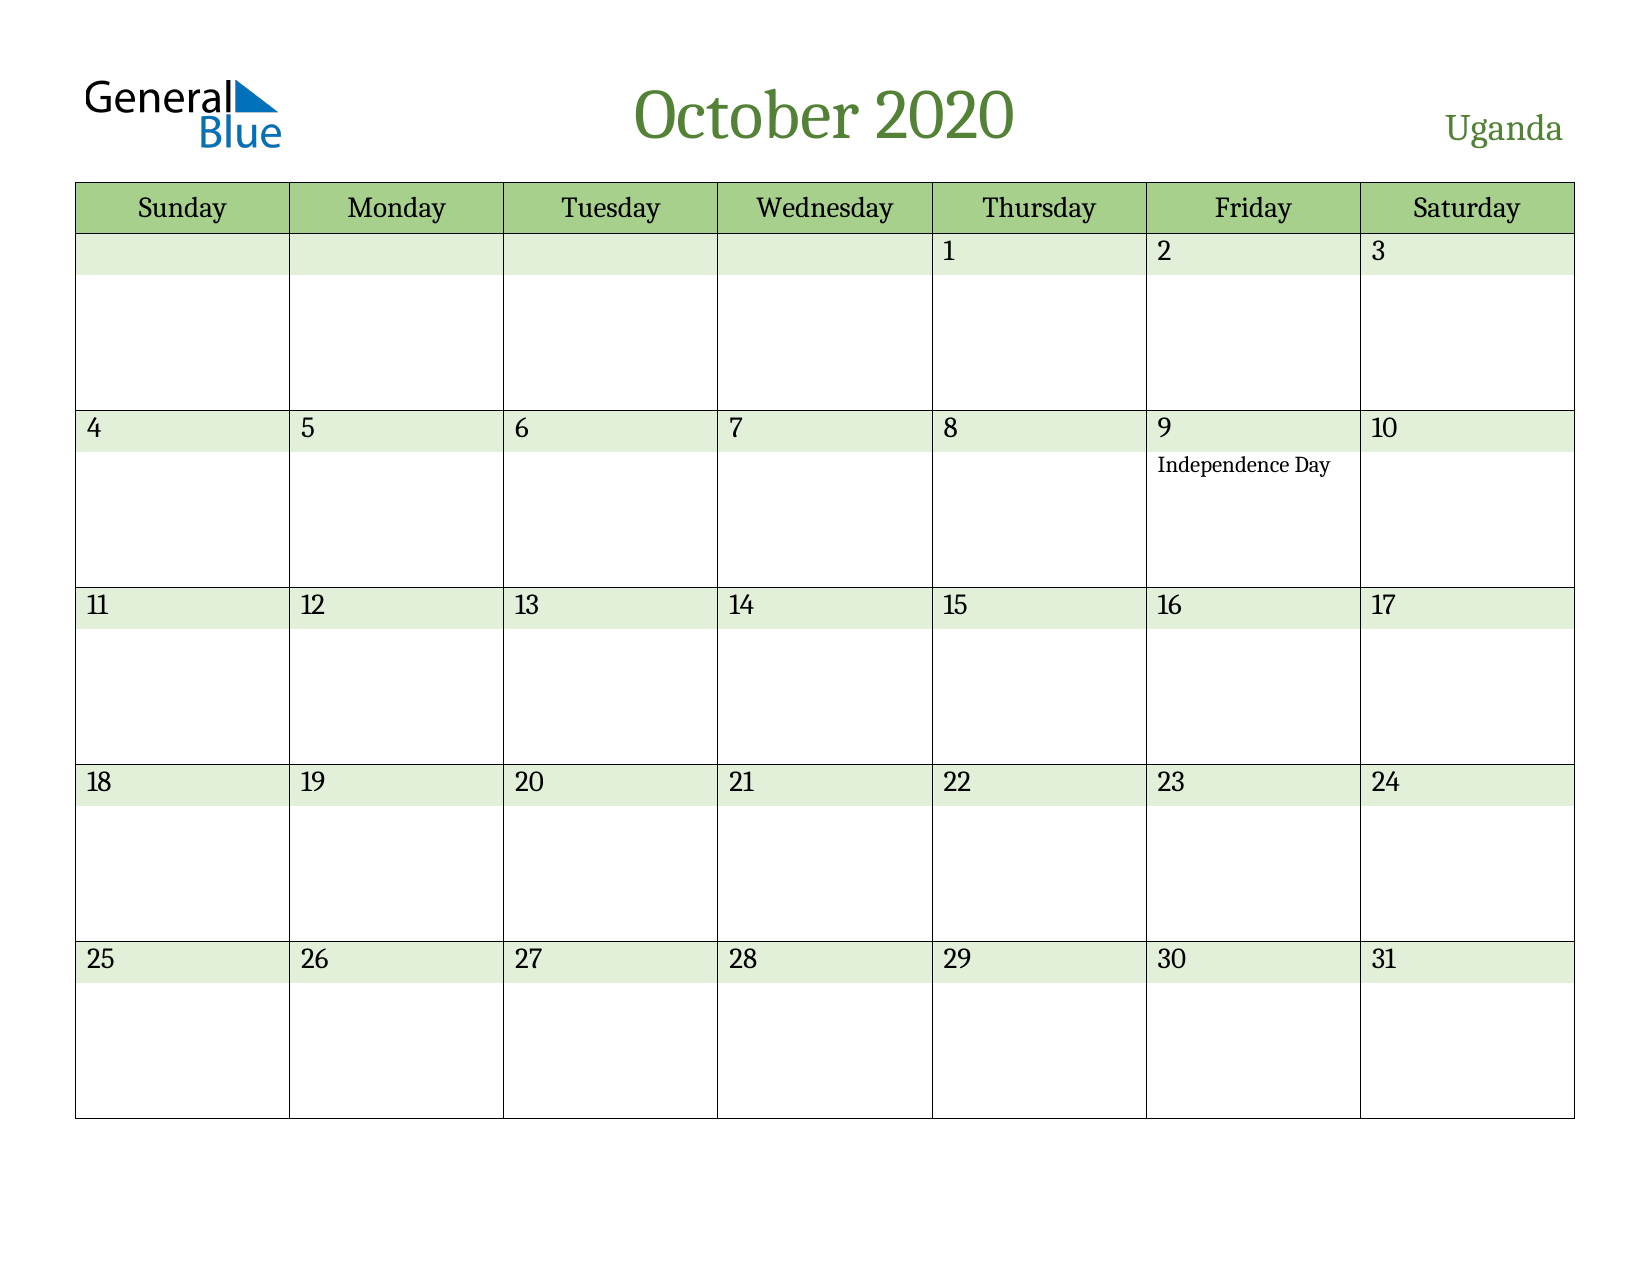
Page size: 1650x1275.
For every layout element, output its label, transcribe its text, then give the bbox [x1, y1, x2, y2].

table_cell 3 [1361, 234, 1574, 275]
picture [86, 80, 281, 148]
table_cell [1361, 452, 1574, 587]
table_cell [1361, 275, 1574, 410]
table_cell [1361, 983, 1574, 1118]
table_cell 9 [1147, 411, 1360, 452]
table_cell [1361, 806, 1574, 941]
table_cell 5 [290, 411, 503, 452]
table_cell 20 [504, 765, 717, 806]
table_cell [290, 629, 503, 764]
table_cell [1147, 806, 1360, 941]
table_cell 27 [504, 942, 717, 983]
table_header October 2020 [504, 75, 1146, 182]
table_cell Thursday [933, 183, 1146, 233]
table_cell 11 [76, 588, 289, 629]
table_cell [718, 629, 932, 764]
table_cell 30 [1147, 942, 1360, 983]
table_cell [290, 234, 503, 275]
table_cell 17 [1361, 588, 1574, 629]
table_cell [290, 983, 503, 1118]
table_cell [1361, 629, 1574, 764]
table_header Uganda [1146, 75, 1574, 182]
table_cell 1 [933, 234, 1146, 275]
table_cell 18 [76, 765, 289, 806]
table_cell [76, 234, 289, 275]
table_cell 13 [504, 588, 717, 629]
table_cell [718, 234, 932, 275]
table_cell 31 [1361, 942, 1574, 983]
table_cell [718, 983, 932, 1118]
table_cell 29 [933, 942, 1146, 983]
table_cell 26 [290, 942, 503, 983]
table_cell [504, 234, 717, 275]
table_cell 28 [718, 942, 932, 983]
table_cell [933, 629, 1146, 764]
table_cell 19 [290, 765, 503, 806]
table_cell [76, 983, 289, 1118]
table_cell [504, 629, 717, 764]
table_cell 2 [1147, 234, 1360, 275]
table_cell Friday [1147, 183, 1360, 233]
table_cell [933, 806, 1146, 941]
table_cell [718, 275, 932, 410]
table_cell 22 [933, 765, 1146, 806]
table_cell [76, 452, 289, 587]
table_cell [290, 452, 503, 587]
table_cell [290, 806, 503, 941]
table_cell Independence Day [1147, 452, 1360, 587]
table_cell [1147, 983, 1360, 1118]
table_cell 4 [76, 411, 289, 452]
table_cell [76, 629, 289, 764]
table_cell 8 [933, 411, 1146, 452]
table_cell [718, 452, 932, 587]
table_cell [76, 806, 289, 941]
table_cell [76, 275, 289, 410]
table_cell [504, 983, 717, 1118]
table_cell 15 [933, 588, 1146, 629]
table_cell 14 [718, 588, 932, 629]
table_header [76, 75, 503, 182]
table_cell Sunday [76, 183, 289, 233]
table_cell [933, 983, 1146, 1118]
table_cell 16 [1147, 588, 1360, 629]
table_cell [1147, 275, 1360, 410]
table_cell 23 [1147, 765, 1360, 806]
table_cell Saturday [1361, 183, 1574, 233]
table_cell [504, 452, 717, 587]
table_cell Tuesday [504, 183, 717, 233]
table_cell 10 [1361, 411, 1574, 452]
table_cell 6 [504, 411, 717, 452]
table_cell [933, 275, 1146, 410]
table_cell [933, 452, 1146, 587]
table_cell [1147, 629, 1360, 764]
table_cell Wednesday [718, 183, 932, 233]
table_cell 7 [718, 411, 932, 452]
table_cell 21 [718, 765, 932, 806]
table_cell 12 [290, 588, 503, 629]
table_cell [290, 275, 503, 410]
table_cell [504, 275, 717, 410]
table_cell 24 [1361, 765, 1574, 806]
table_cell [504, 806, 717, 941]
table_cell 25 [76, 942, 289, 983]
table_cell Monday [290, 183, 503, 233]
table_cell [718, 806, 932, 941]
